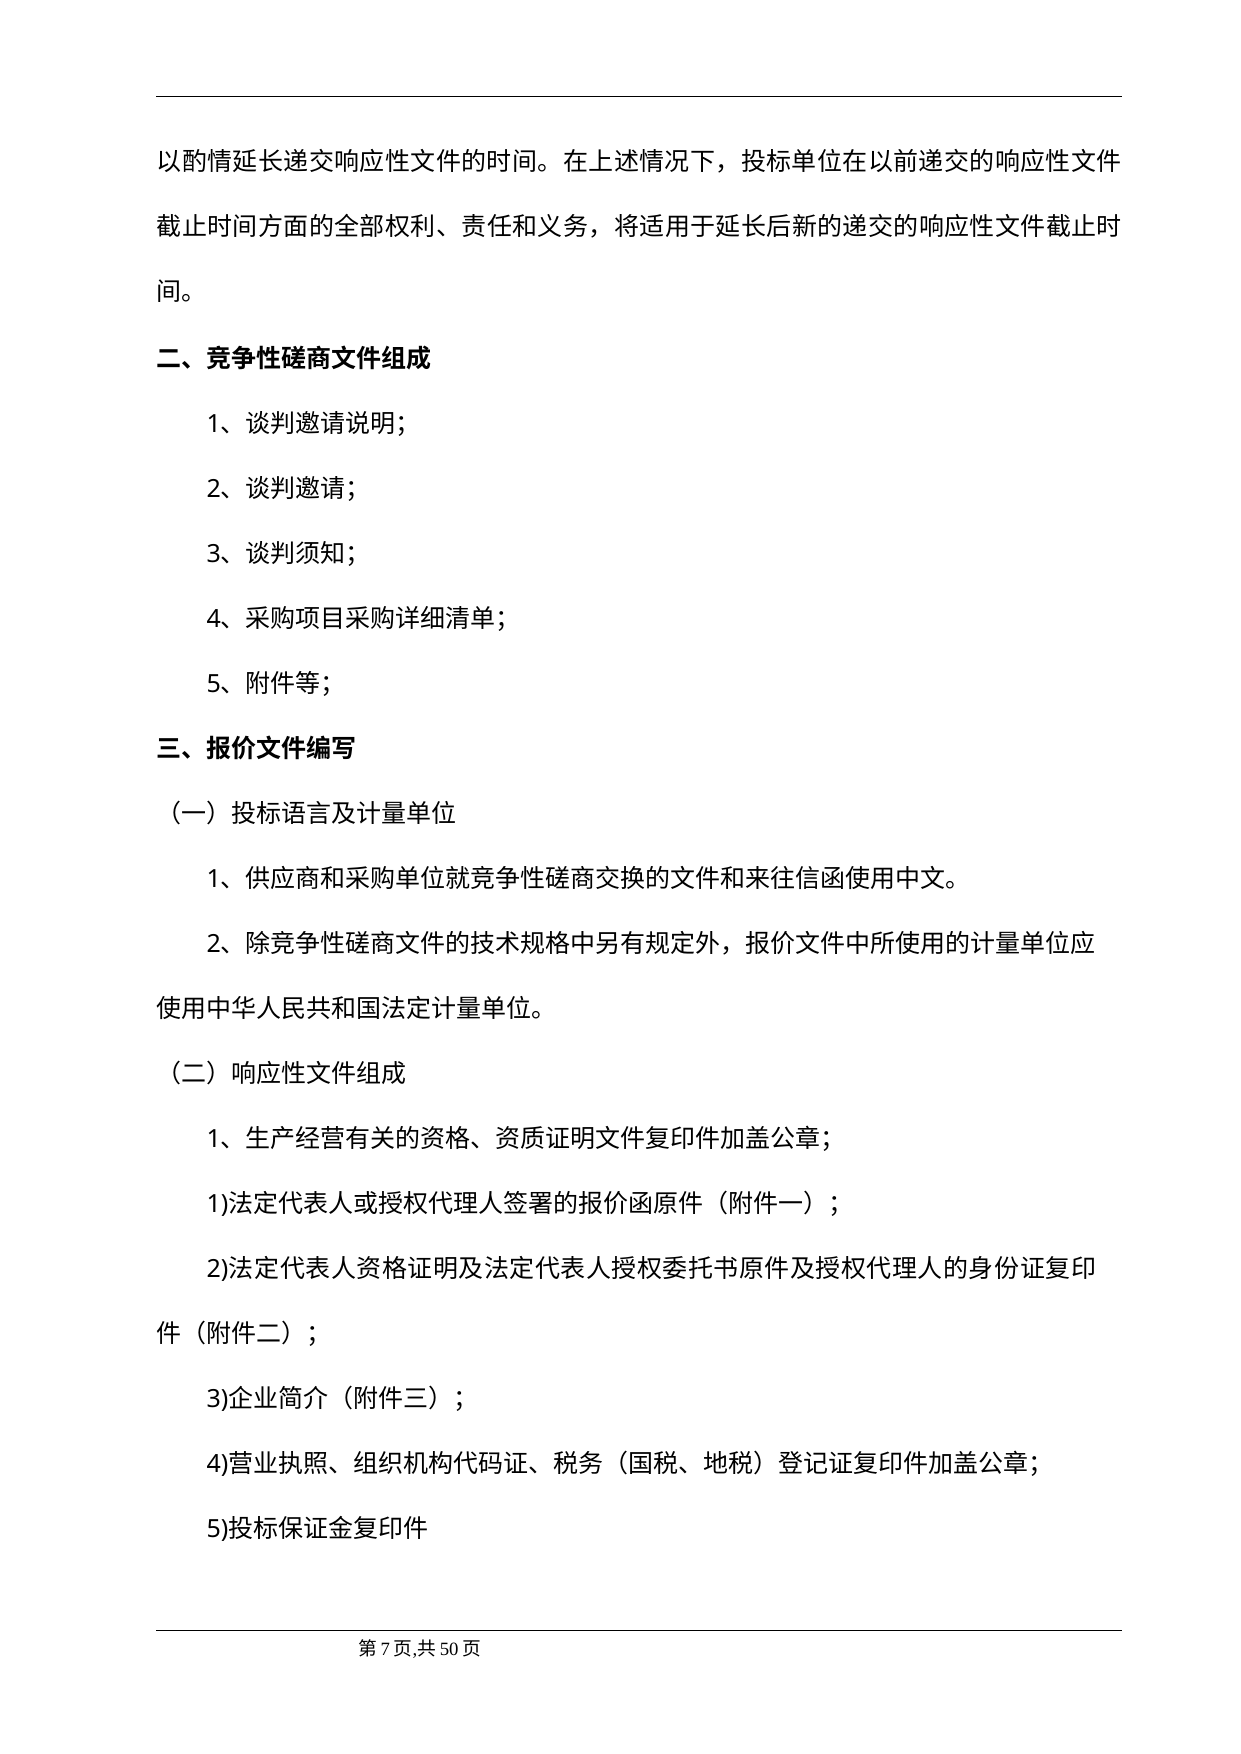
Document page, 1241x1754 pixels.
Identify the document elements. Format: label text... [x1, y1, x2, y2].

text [156, 127, 1122, 322]
text （一）投标语言及计量单位 [156, 779, 1096, 844]
text 3、谈判须知； [156, 519, 1096, 584]
text 三、报价文件编写 [156, 714, 1096, 779]
text 1)法定代表人或授权代理人签署的报价函原件（附件一）； [156, 1169, 1096, 1234]
text 1、生产经营有关的资格、资质证明文件复印件加盖公章； [156, 1104, 1096, 1169]
text 5)投标保证金复印件 [156, 1494, 1096, 1559]
text 5、附件等； [156, 649, 1096, 714]
text 4)营业执照、组织机构代码证、税务（国税、地税）登记证复印件加盖公章； [156, 1429, 1096, 1494]
text 4、采购项目采购详细清单； [156, 584, 1096, 649]
text （二）响应性文件组成 [156, 1039, 1096, 1104]
text 2)法定代表人资格证明及法定代表人授权委托书原件及授权代理人的身份证复印件（附件二）； [156, 1234, 1096, 1364]
text 1、供应商和采购单位就竞争性磋商交换的文件和来往信函使用中文。 [156, 844, 1096, 909]
text 3)企业简介（附件三）； [156, 1364, 1096, 1429]
text 1、谈判邀请说明； [156, 389, 1096, 454]
text 2、除竞争性磋商文件的技术规格中另有规定外，报价文件中所使用的计量单位应使用中华人民共和国法定计量单位。 [156, 909, 1096, 1039]
text 2、谈判邀请； [156, 454, 1096, 519]
text 二、竞争性磋商文件组成 [156, 324, 1084, 389]
